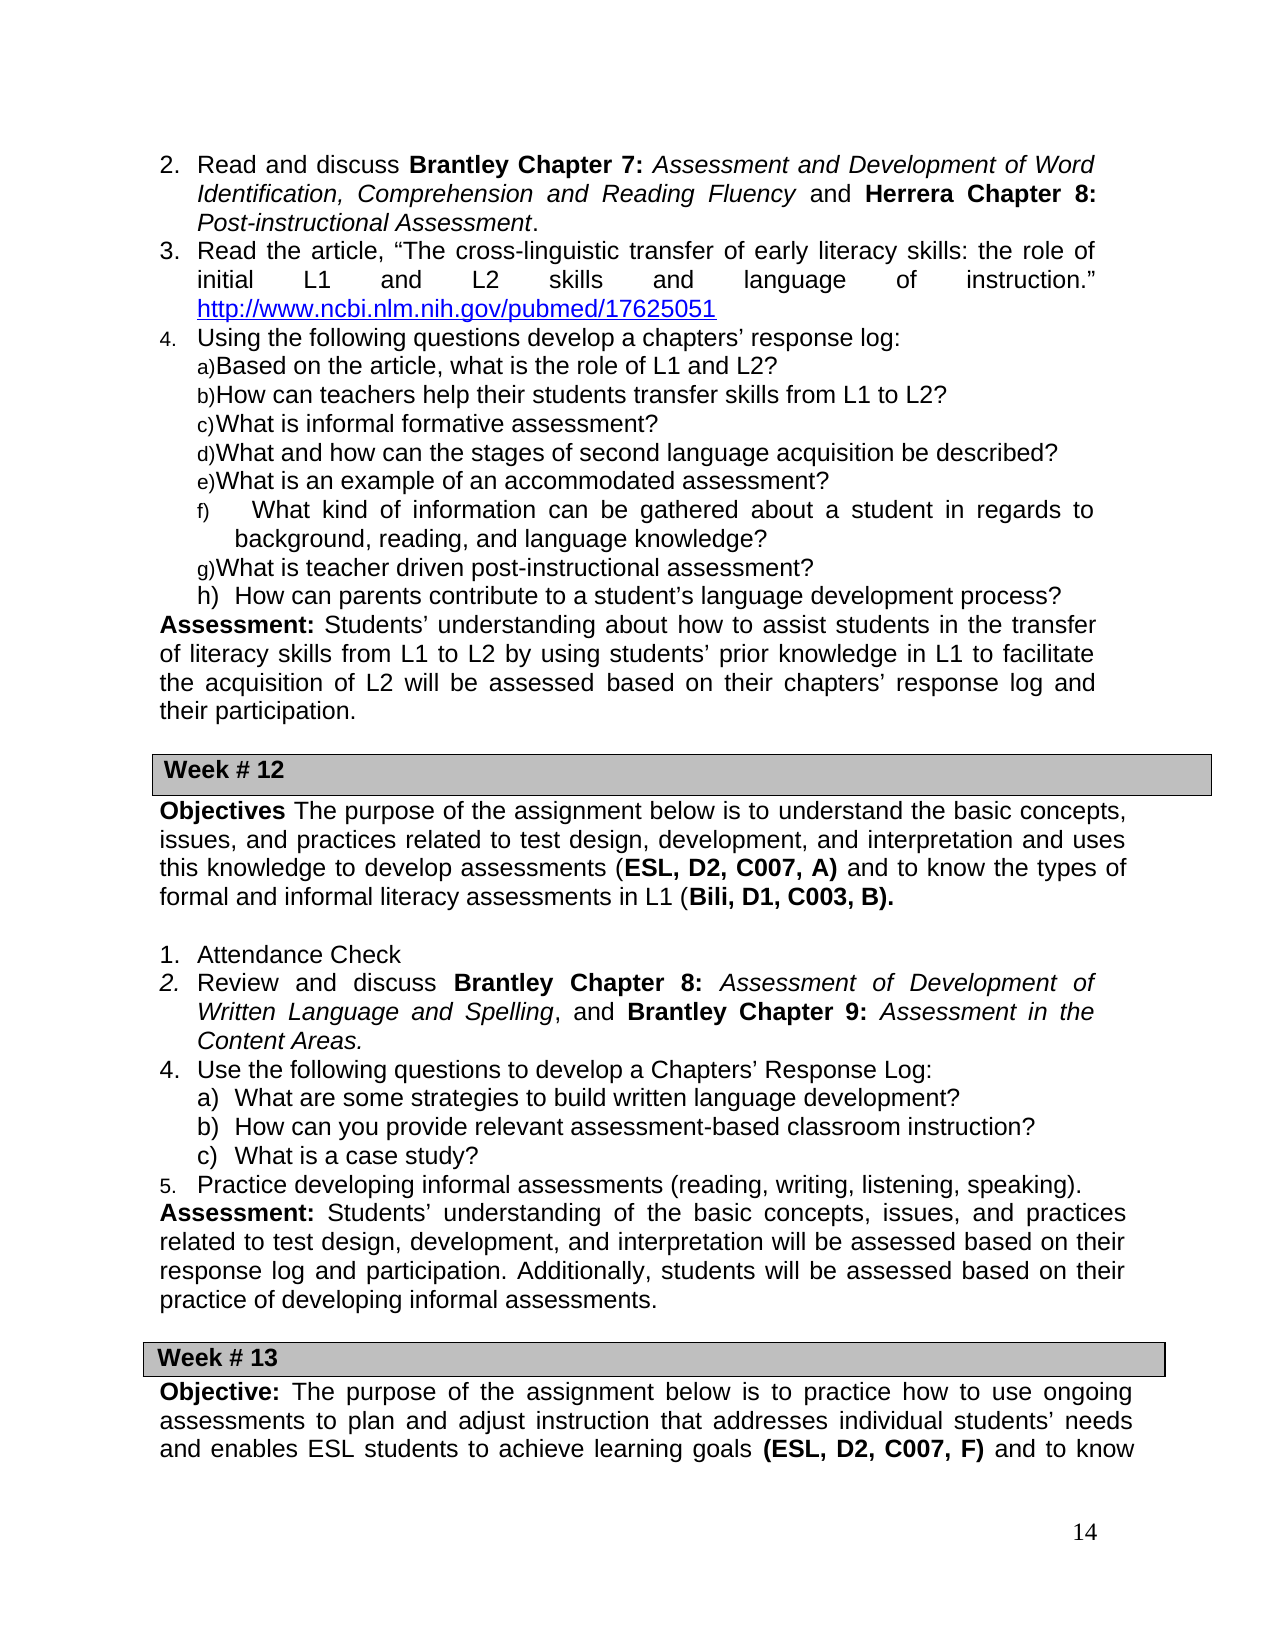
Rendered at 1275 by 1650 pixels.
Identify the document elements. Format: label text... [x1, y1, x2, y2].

list What kind of information can be gathered about a student in regards to background, reading, and language knowledge? [197, 495, 1097, 552]
list How can parents contribute to a student’s language development process? [197, 581, 1097, 610]
table_header Week # 12 [153, 755, 1211, 795]
list Practice developing informal assessments (reading, writing, listening, speaking). [159, 1170, 1127, 1198]
list Use the following questions to develop a Chapters’ Response Log: [159, 1055, 1097, 1083]
list What and how can the stages of second language acquisition be described? [197, 437, 1097, 466]
list Read the article, “The cross-linguistic transfer of early literacy skills: the role of initial L1 and L2 skills and language of instruction.” http://www.ncbi.nlm.nih.gov/pubmed/17625051 [159, 236, 1097, 322]
list What is teacher driven post-instructional assessment? [197, 552, 1097, 581]
table_header d Week # 13 [144, 1343, 1164, 1376]
list What is a case study? [159, 1141, 1097, 1170]
list Using the following questions develop a chapters’ response log: [159, 322, 1097, 351]
list What is informal formative assessment? [197, 409, 1097, 437]
list What is an example of an accommodated assessment? [197, 466, 1097, 495]
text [159, 1377, 1134, 1463]
text Assessment: Students’ understanding of the basic concepts, issues, and practices related to test design, development, and interpretation will be assessed based on their response log and participation. Additionally, students will be assessed based on their practice of developing informal assessments. [159, 1198, 1127, 1313]
list How can teachers help their students transfer skills from L1 to L2? [197, 380, 1097, 409]
list What are some strategies to build written language development? [159, 1083, 1097, 1112]
list How can you provide relevant assessment-based classroom instruction? [159, 1112, 1097, 1141]
list Attendance Check [159, 940, 1097, 968]
list Read and discuss Brantley Chapter 7: Assessment and Development of Word Identification, Comprehension and Reading Fluency and Herrera Chapter 8: Post-instructional Assessment. [159, 150, 1097, 236]
text Assessment: Students’ understanding about how to assist students in the transfer of literacy skills from L1 to L2 by using students’ prior knowledge in L1 to facilitate the acquisition of L2 will be assessed based on their chapters’ response log and their participation. [159, 610, 1097, 725]
list Based on the article, what is the role of L1 and L2? [197, 351, 1097, 380]
list Review and discuss Brantley Chapter 8: Assessment of Development of Written Language and Spelling, and Brantley Chapter 9: Assessment in the Content Areas. [159, 968, 1097, 1055]
text Objectives The purpose of the assignment below is to understand the basic concepts, issues, and practices related to test design, development, and interpretation and uses this knowledge to develop assessments (ESL, D2, C007, A) and to know the types of formal and informal literacy assessments in L1 (Bili, D1, C003, B). [159, 796, 1127, 911]
